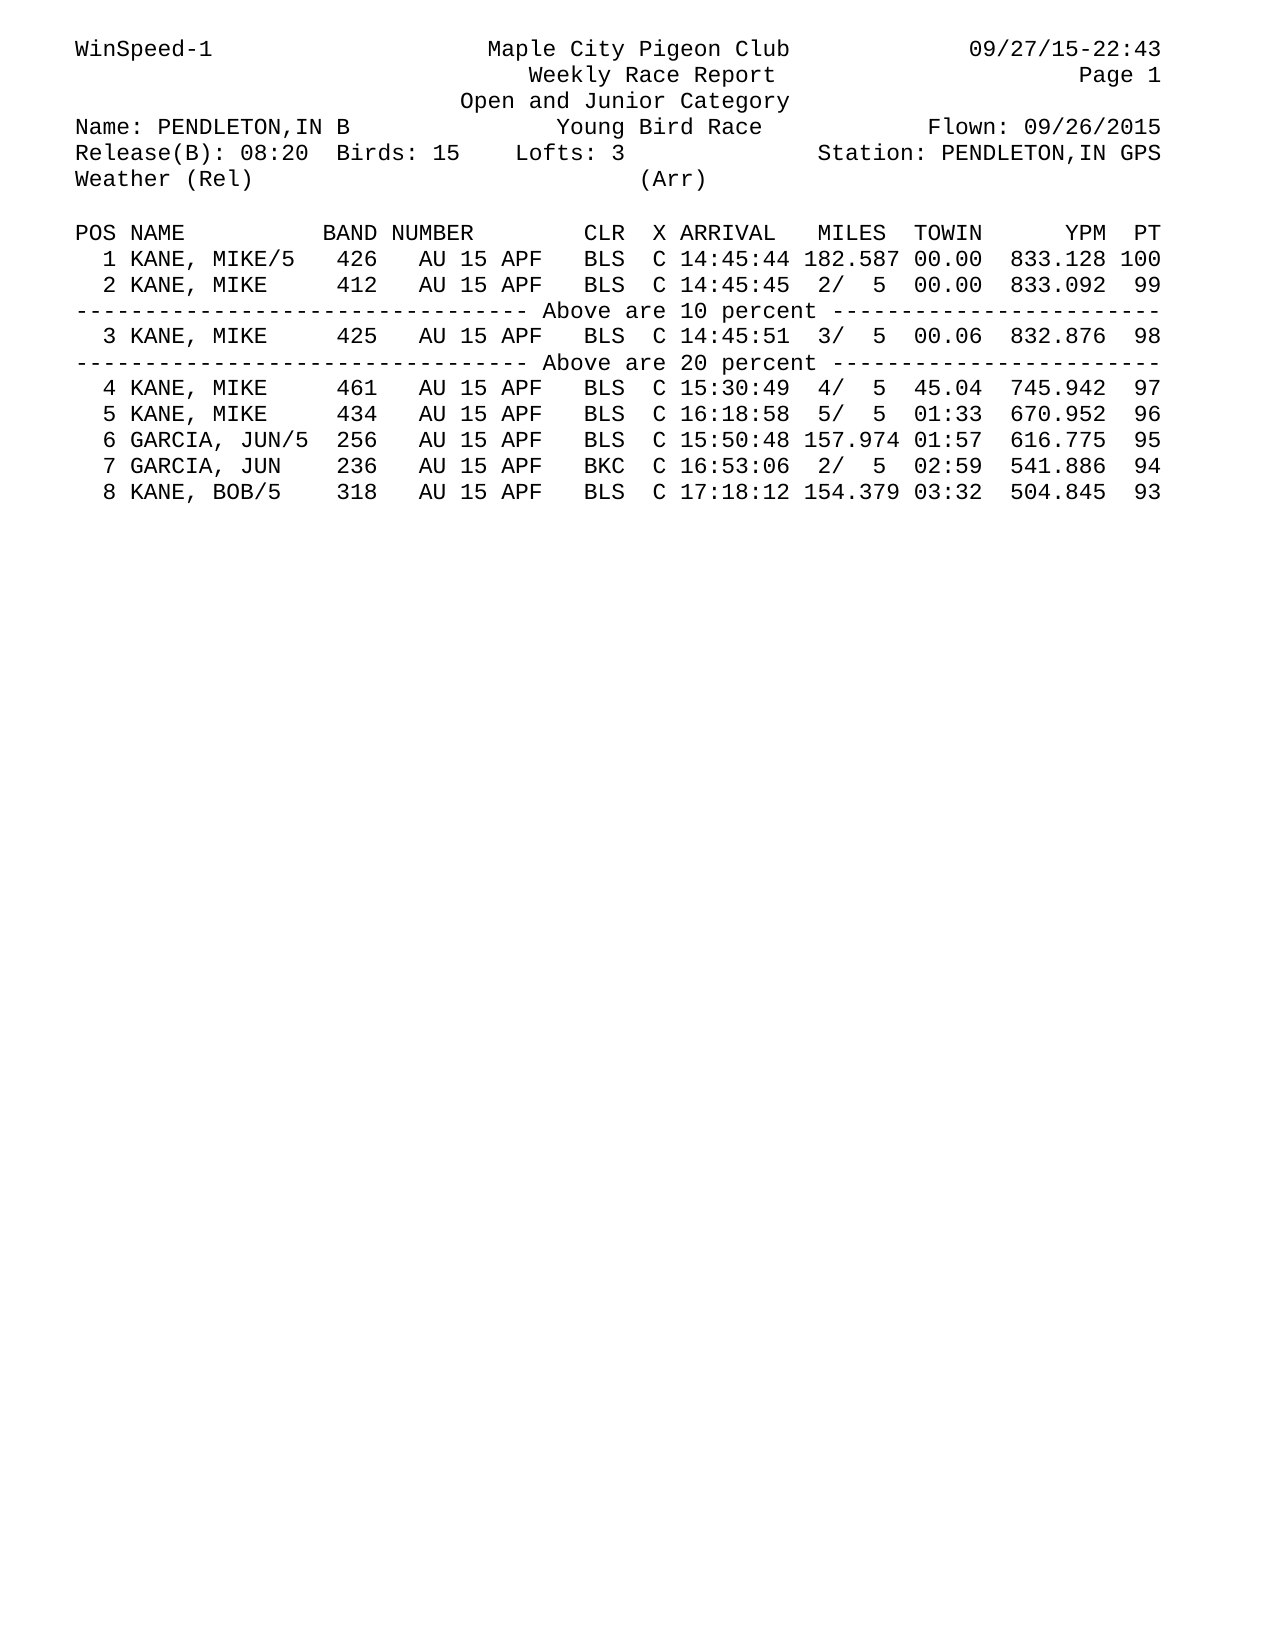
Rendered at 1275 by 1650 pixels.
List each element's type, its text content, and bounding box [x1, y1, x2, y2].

text 2 KANE, MIKE 412 AU 15 APF BLS C 14:45:45 2/ 5 00.00 833.092 99 [75, 273, 1237, 299]
text 4 KANE, MIKE 461 AU 15 APF BLS C 15:30:49 4/ 5 45.04 745.942 97 [75, 377, 1237, 403]
text Open and Junior Category [75, 89, 1237, 115]
text Release(B): 08:20 Birds: 15 Lofts: 3 Station: PENDLETON,IN GPS [75, 141, 1237, 167]
text --------------------------------- Above are 20 percent ------------------------ [75, 351, 1237, 377]
text 8 KANE, BOB/5 318 AU 15 APF BLS C 17:18:12 154.379 03:32 504.845 93 [75, 481, 1237, 506]
text 3 KANE, MIKE 425 AU 15 APF BLS C 14:45:51 3/ 5 00.06 832.876 98 [75, 325, 1237, 351]
text --------------------------------- Above are 10 percent ------------------------ [75, 299, 1237, 325]
text 6 GARCIA, JUN/5 256 AU 15 APF BLS C 15:50:48 157.974 01:57 616.775 95 [75, 429, 1237, 454]
text WinSpeed-1 Maple City Pigeon Club 09/27/15-22:43 [75, 37, 1237, 63]
text Weekly Race Report Page 1 [75, 63, 1237, 89]
text 7 GARCIA, JUN 236 AU 15 APF BKC C 16:53:06 2/ 5 02:59 541.886 94 [75, 454, 1237, 481]
text Weather (Rel) (Arr) [75, 167, 1237, 193]
text 1 KANE, MIKE/5 426 AU 15 APF BLS C 14:45:44 182.587 00.00 833.128 100 [75, 247, 1237, 273]
text Name: PENDLETON,IN B Young Bird Race Flown: 09/26/2015 [75, 115, 1237, 141]
text POS NAME BAND NUMBER CLR X ARRIVAL MILES TOWIN YPM PT [75, 221, 1237, 247]
text 5 KANE, MIKE 434 AU 15 APF BLS C 16:18:58 5/ 5 01:33 670.952 96 [75, 403, 1237, 429]
